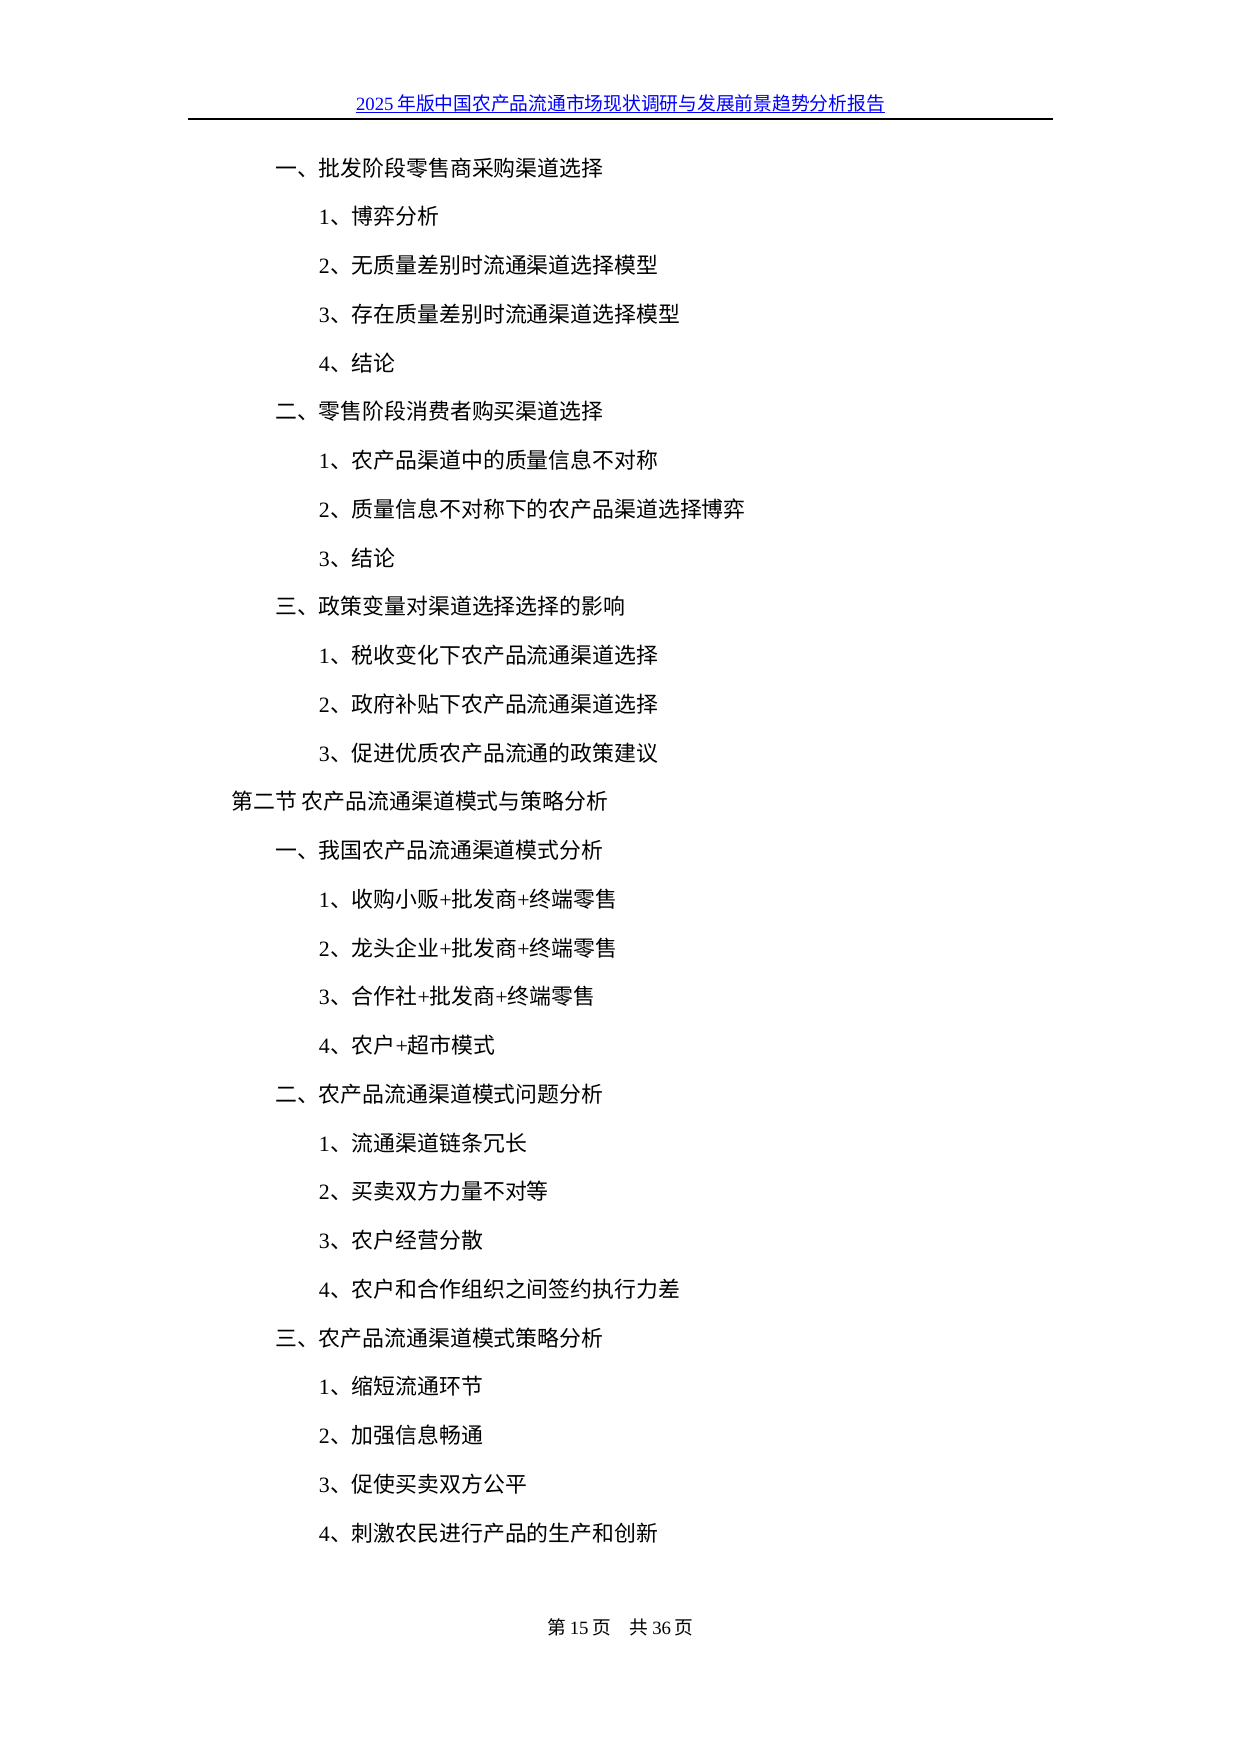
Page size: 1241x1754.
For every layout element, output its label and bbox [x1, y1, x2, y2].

text [187, 150, 1053, 1548]
